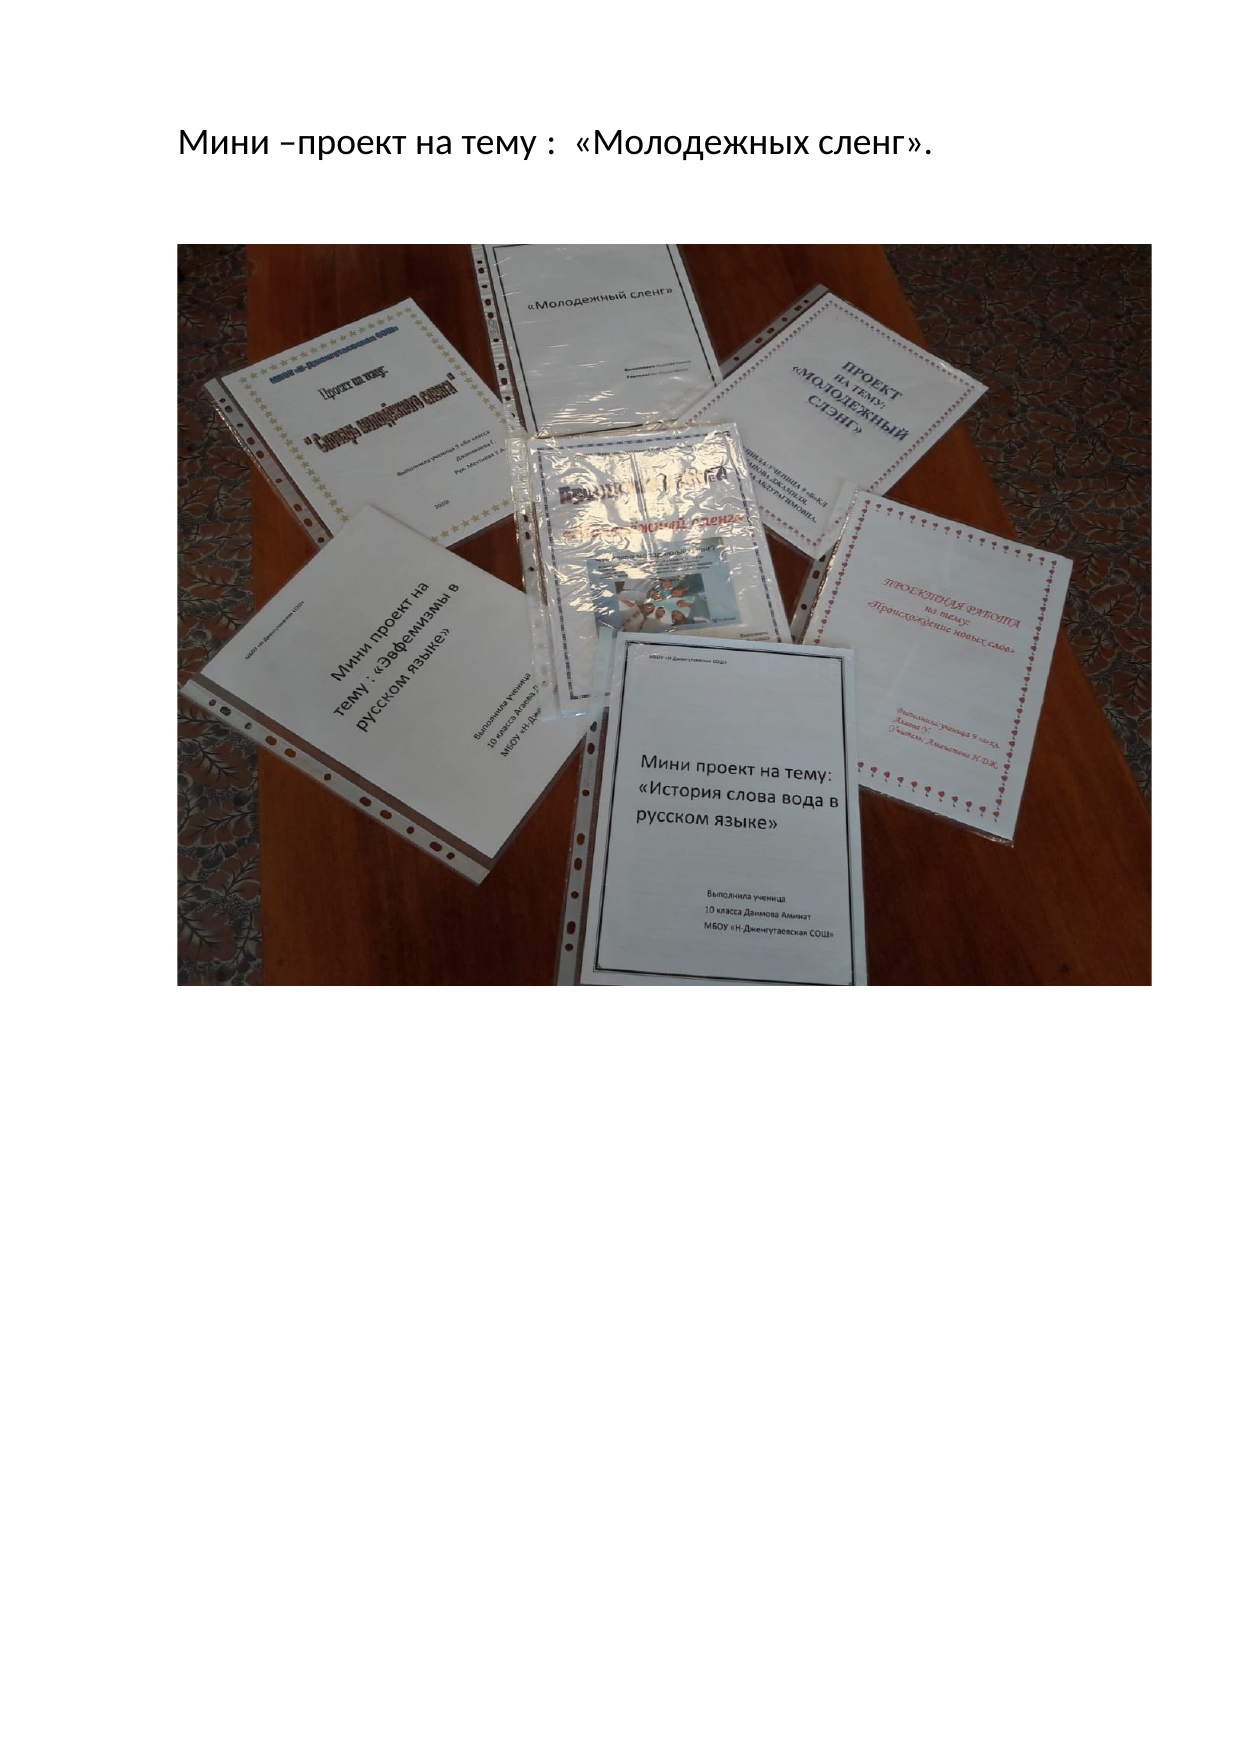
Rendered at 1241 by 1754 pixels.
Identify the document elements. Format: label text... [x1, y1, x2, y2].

text Мини –проект на тему : «Молодежных сленг». [177, 118, 1152, 164]
picture [177, 244, 1152, 986]
